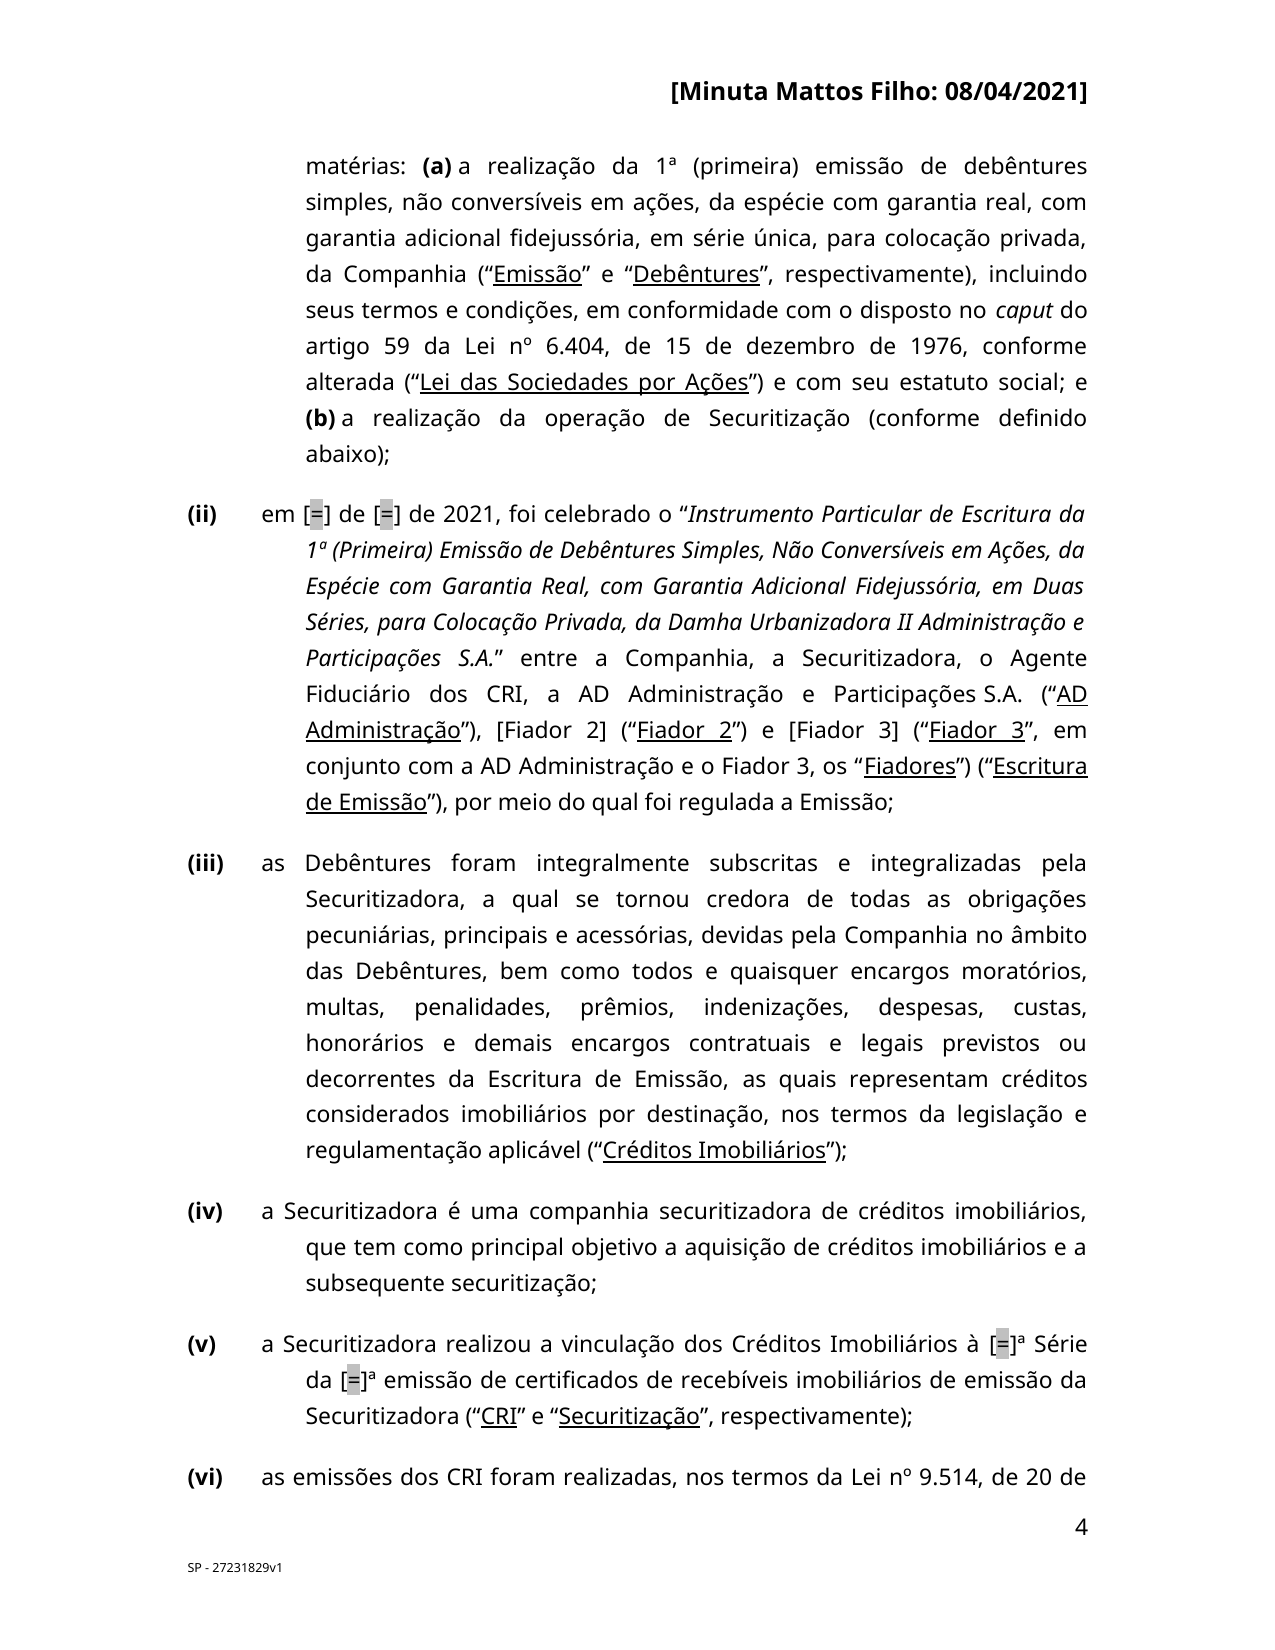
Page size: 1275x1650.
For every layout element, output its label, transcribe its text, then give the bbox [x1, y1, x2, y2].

list em [=] de [=] de 2021, foi celebrado o “Instrumento Particular de Escritura da 1ª (Primeira) Emissão de Debêntures Simples, Não Conversíveis em Ações, da Espécie com Garantia Real, com Garantia Adicional Fidejussória, em Duas Séries, para Colocação Privada, da Damha Urbanizadora II Administração e Participações S.A.” entre a Companhia, a Securitizadora, o Agente Fiduciário dos CRI, a AD Administração e Participações S.A. (“AD Administração”), [Fiador 2] (“Fiador 2”) e [Fiador 3] (“Fiador 3”, em conjunto com a AD Administração e o Fiador 3, os “Fiadores”) (“Escritura de Emissão”), por meio do qual foi regulada a Emissão; [187, 498, 1088, 817]
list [187, 1461, 1088, 1492]
list as Debêntures foram integralmente subscritas e integralizadas pela Securitizadora, a qual se tornou credora de todas as obrigações pecuniárias, principais e acessórias, devidas pela Companhia no âmbito das Debêntures, bem como todos e quaisquer encargos moratórios, multas, penalidades, prêmios, indenizações, despesas, custas, honorários e demais encargos contratuais e legais previstos ou decorrentes da Escritura de Emissão, as quais representam créditos considerados imobiliários por destinação, nos termos da legislação e regulamentação aplicável (“Créditos Imobiliários”); [187, 847, 1088, 1166]
list a Securitizadora realizou a vinculação dos Créditos Imobiliários à [=]ª Série da [=]ª emissão de certificados de recebíveis imobiliários de emissão da Securitizadora (“CRI” e “Securitização”, respectivamente); [187, 1328, 1088, 1431]
list a Securitizadora é uma companhia securitizadora de créditos imobiliários, que tem como principal objetivo a aquisição de créditos imobiliários e a subsequente securitização; [187, 1195, 1088, 1298]
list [187, 150, 1088, 469]
